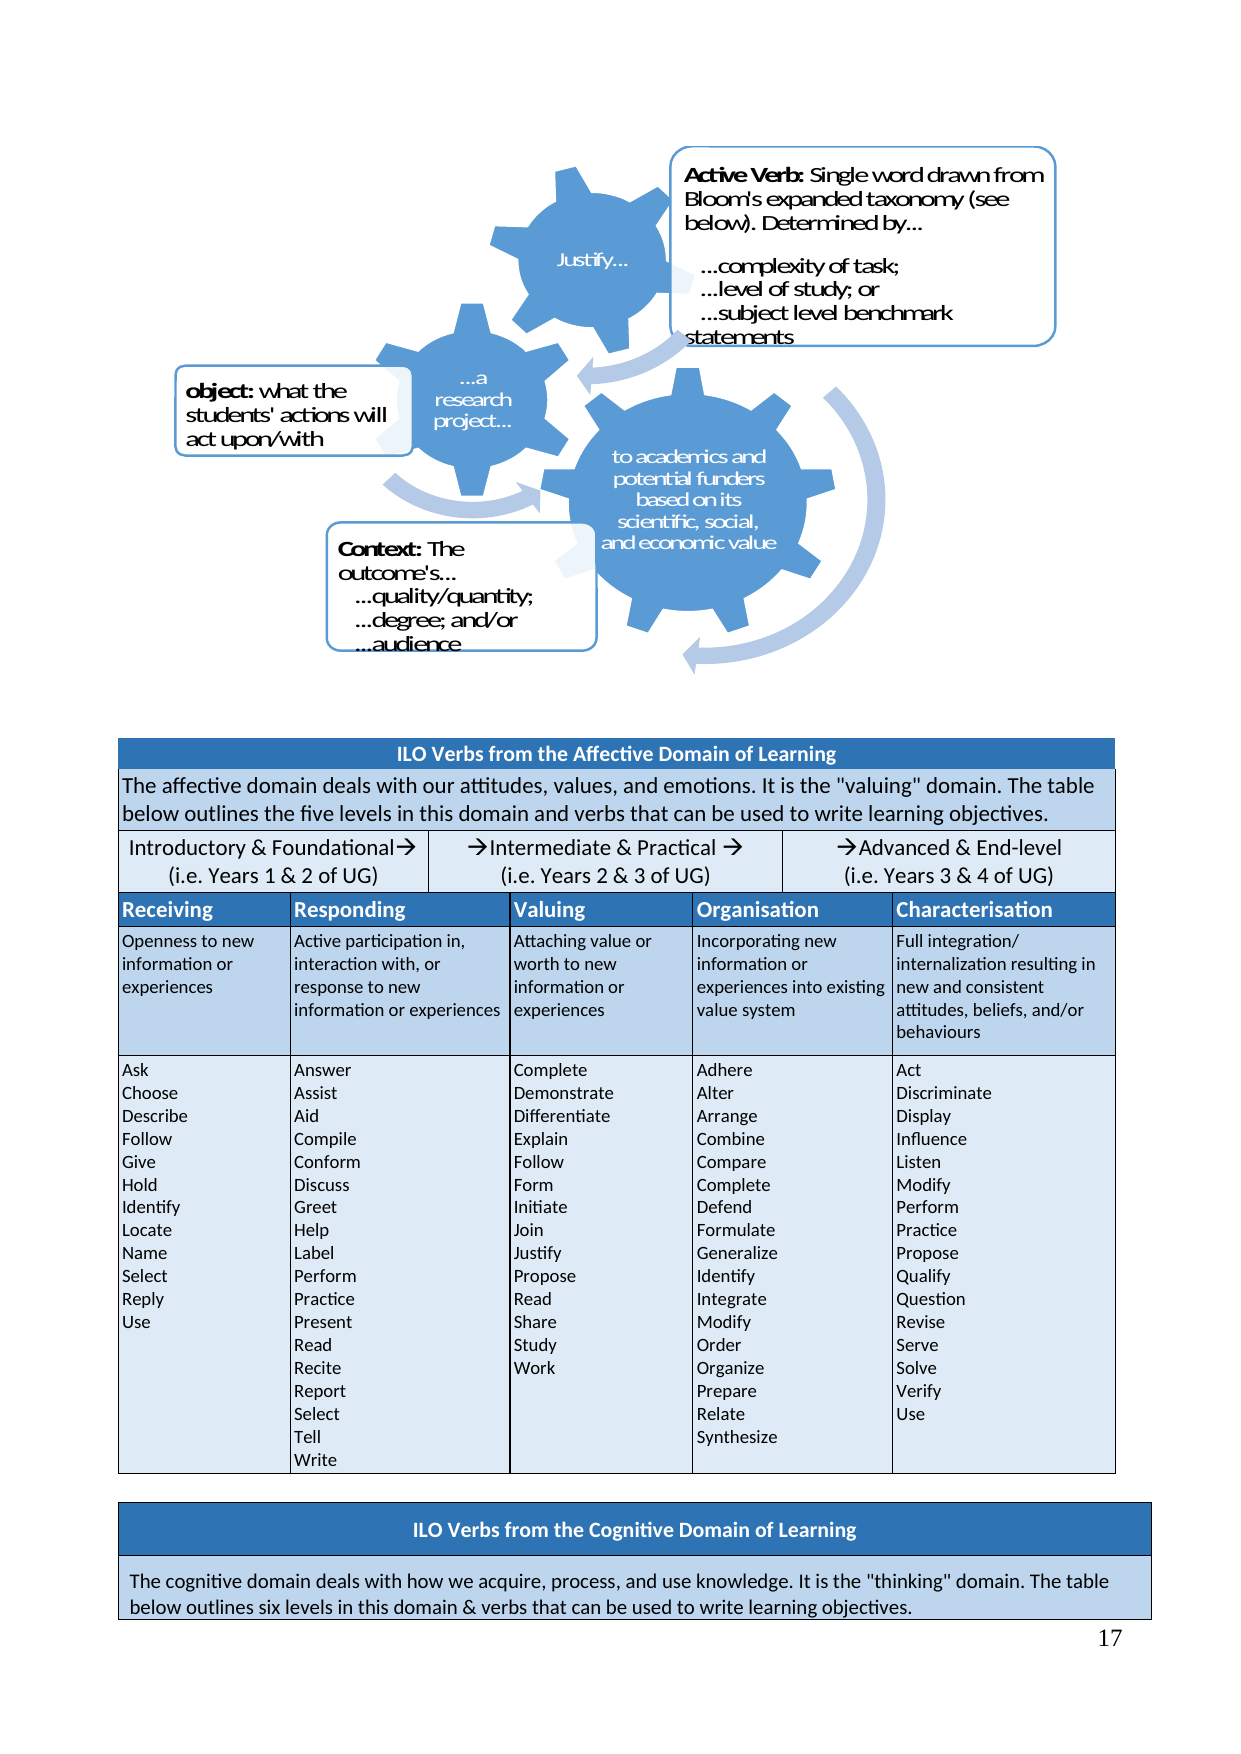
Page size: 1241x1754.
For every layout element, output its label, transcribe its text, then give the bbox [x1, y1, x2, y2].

table_cell Ask Choose Describe Follow Give Hold Identify Locate Name Select Reply Use [119, 1056, 290, 1473]
table_cell Characterisation [893, 893, 1115, 926]
table_cell Answer Assist Aid Compile Conform Discuss Greet Help Label Perform Practice Present Read Recite Report Select Tell Write [291, 1056, 509, 1473]
table_cell Responding [291, 893, 509, 926]
table_cell Adhere Alter Arrange Combine Compare Complete Defend Formulate Generalize Identify Integrate Modify Order Organize Prepare Relate Synthesize [693, 1056, 892, 1473]
table_cell Valuing [511, 893, 692, 926]
table_cell Intermediate & Practical (i.e. Years 2 & 3 of UG) [429, 831, 782, 892]
table_cell Receiving [119, 893, 290, 926]
table_cell Attaching value or worth to new information or experiences [511, 927, 692, 1055]
table_cell Openness to new information or experiences [119, 927, 290, 1055]
table_cell Full integration/ internalization resulting in new and consistent attitudes, beliefs, and/or behaviours [893, 927, 1115, 1055]
table_cell Advanced & End-level (i.e. Years 3 & 4 of UG) [783, 831, 1115, 892]
table_cell Act Discriminate Display Influence Listen Modify Perform Practice Propose Qualify Question Revise Serve Solve Verify Use [893, 1056, 1115, 1473]
table_cell Complete Demonstrate Differentiate Explain Follow Form Initiate Join Justify Propose Read Share Study Work [511, 1056, 692, 1473]
table_cell The cognitive domain deals with how we acquire, process, and use knowledge. It is the "thinking" domain. The table below outlines six levels in this domain & verbs that can be used to write learning objectives. [119, 1556, 1151, 1619]
table_cell The affective domain deals with our attitudes, values, and emotions. It is the "valuing" domain. The table below outlines the five levels in this domain and verbs that can be used to write learning objectives. [119, 769, 1115, 830]
table_cell Organisation [693, 893, 892, 926]
table_header ILO Verbs from the Cognitive Domain of Learning [119, 1503, 1151, 1555]
table_header ILO Verbs from the Affective Domain of Learning [118, 738, 1115, 769]
table_cell Introductory & Foundational (i.e. Years 1 & 2 of UG) [119, 831, 428, 892]
table_cell Active participation in, interaction with, or response to new information or experiences [291, 927, 509, 1055]
table_cell Incorporating new information or experiences into existing value system [693, 927, 892, 1055]
